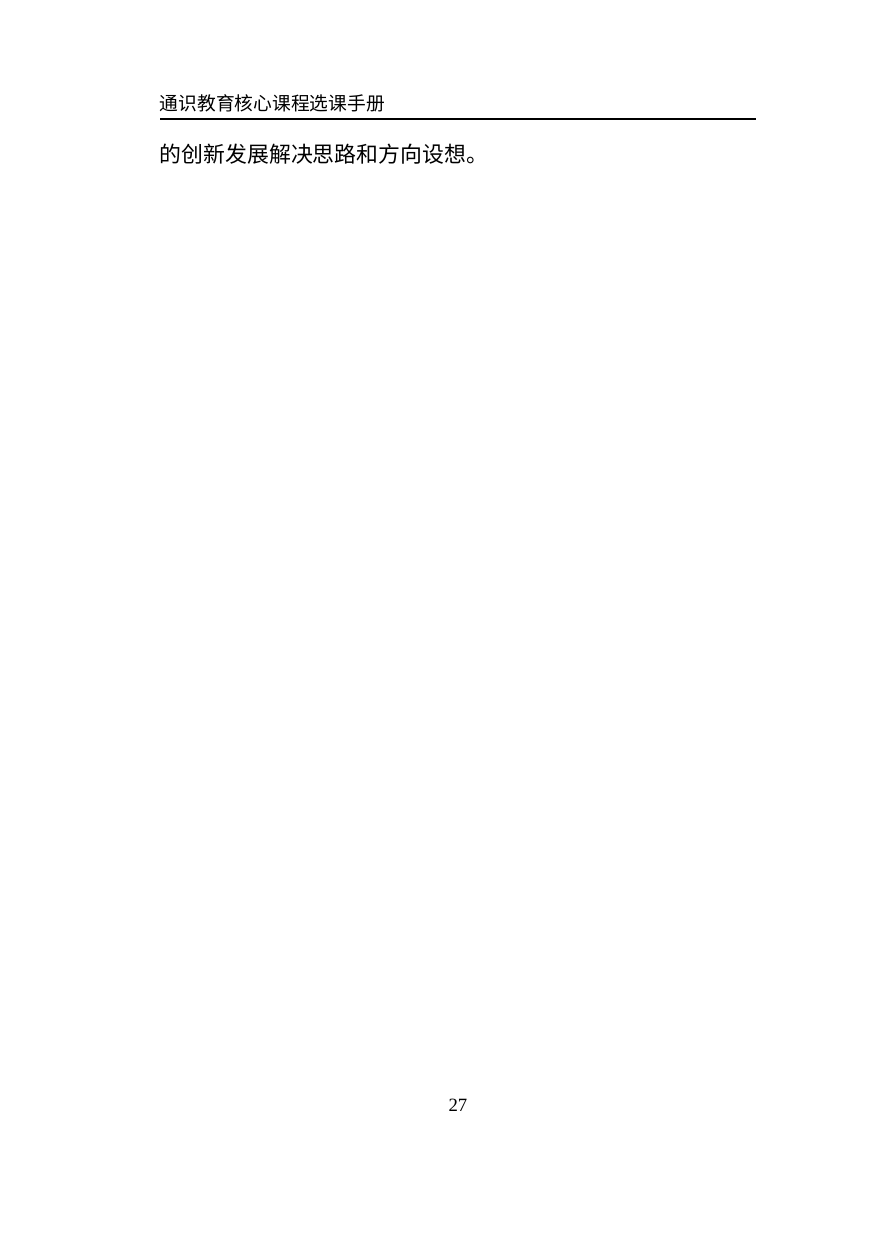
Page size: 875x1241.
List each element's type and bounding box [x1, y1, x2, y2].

text [159, 133, 756, 170]
